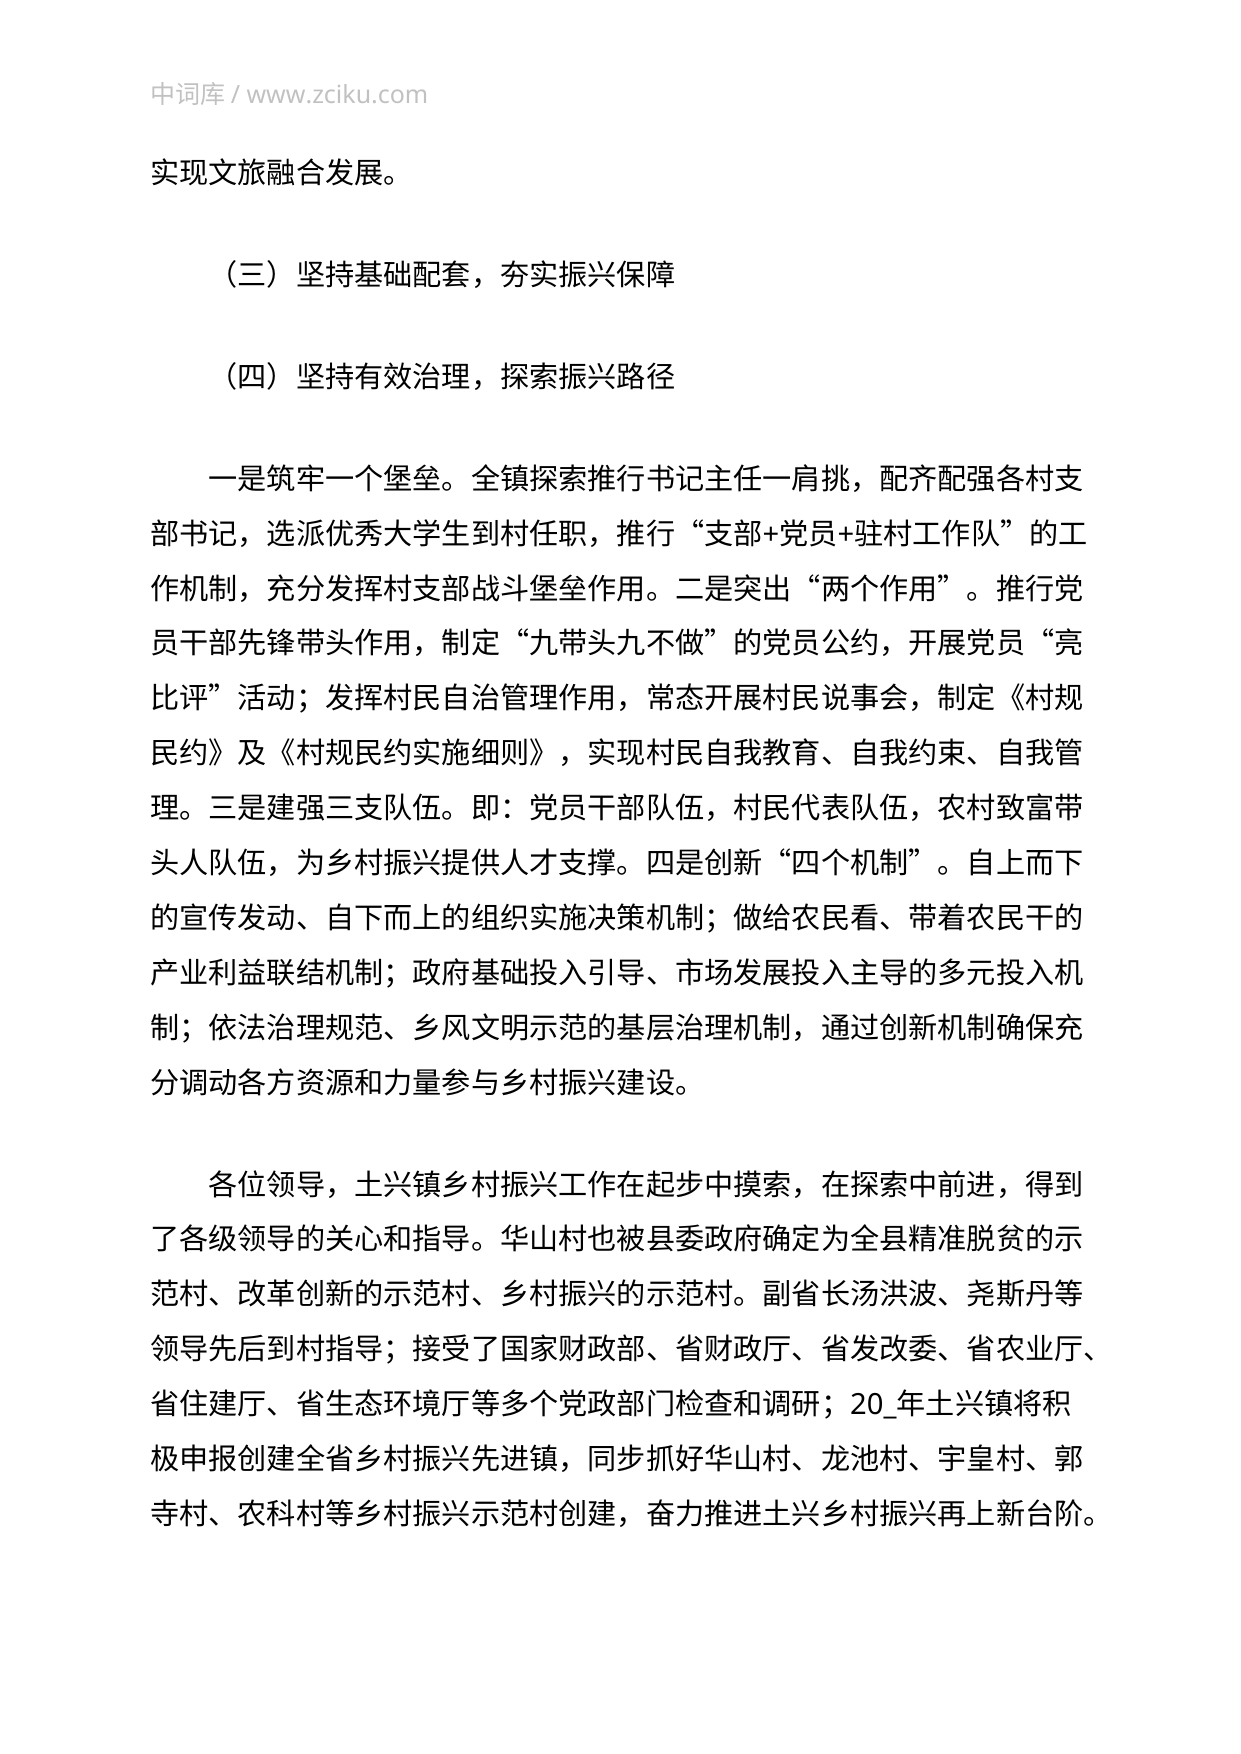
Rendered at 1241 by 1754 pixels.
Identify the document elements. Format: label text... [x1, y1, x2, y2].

text 各位领导，土兴镇乡村振兴工作在起步中摸索，在探索中前进，得到了各级领导的关心和指导。华山村也被县委政府确定为全县精准脱贫的示范村、改革创新的示范村、乡村振兴的示范村。副省长汤洪波、尧斯丹等领导先后到村指导；接受了国家财政部、省财政厅、省发改委、省农业厅、省住建厅、省生态环境厅等多个党政部门检查和调研；20_年土兴镇将积极申报创建全省乡村振兴先进镇，同步抓好华山村、龙池村、宇皇村、郭寺村、农科村等乡村振兴示范村创建，奋力推进土兴乡村振兴再上新台阶。 [150, 1161, 1090, 1533]
text （三）坚持基础配套，夯实振兴保障 [150, 252, 1090, 294]
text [150, 150, 1090, 192]
text 一是筑牢一个堡垒。全镇探索推行书记主任一肩挑，配齐配强各村支部书记，选派优秀大学生到村任职，推行“支部+党员+驻村工作队”的工作机制，充分发挥村支部战斗堡垒作用。二是突出“两个作用”。推行党员干部先锋带头作用，制定“九带头九不做”的党员公约，开展党员“亮比评”活动；发挥村民自治管理作用，常态开展村民说事会，制定《村规民约》及《村规民约实施细则》，实现村民自我教育、自我约束、自我管理。三是建强三支队伍。即：党员干部队伍，村民代表队伍，农村致富带头人队伍，为乡村振兴提供人才支撑。四是创新“四个机制”。自上而下的宣传发动、自下而上的组织实施决策机制；做给农民看、带着农民干的产业利益联结机制；政府基础投入引导、市场发展投入主导的多元投入机制；依法治理规范、乡风文明示范的基层治理机制，通过创新机制确保充分调动各方资源和力量参与乡村振兴建设。 [150, 455, 1090, 1102]
text （四）坚持有效治理，探索振兴路径 [150, 353, 1090, 396]
